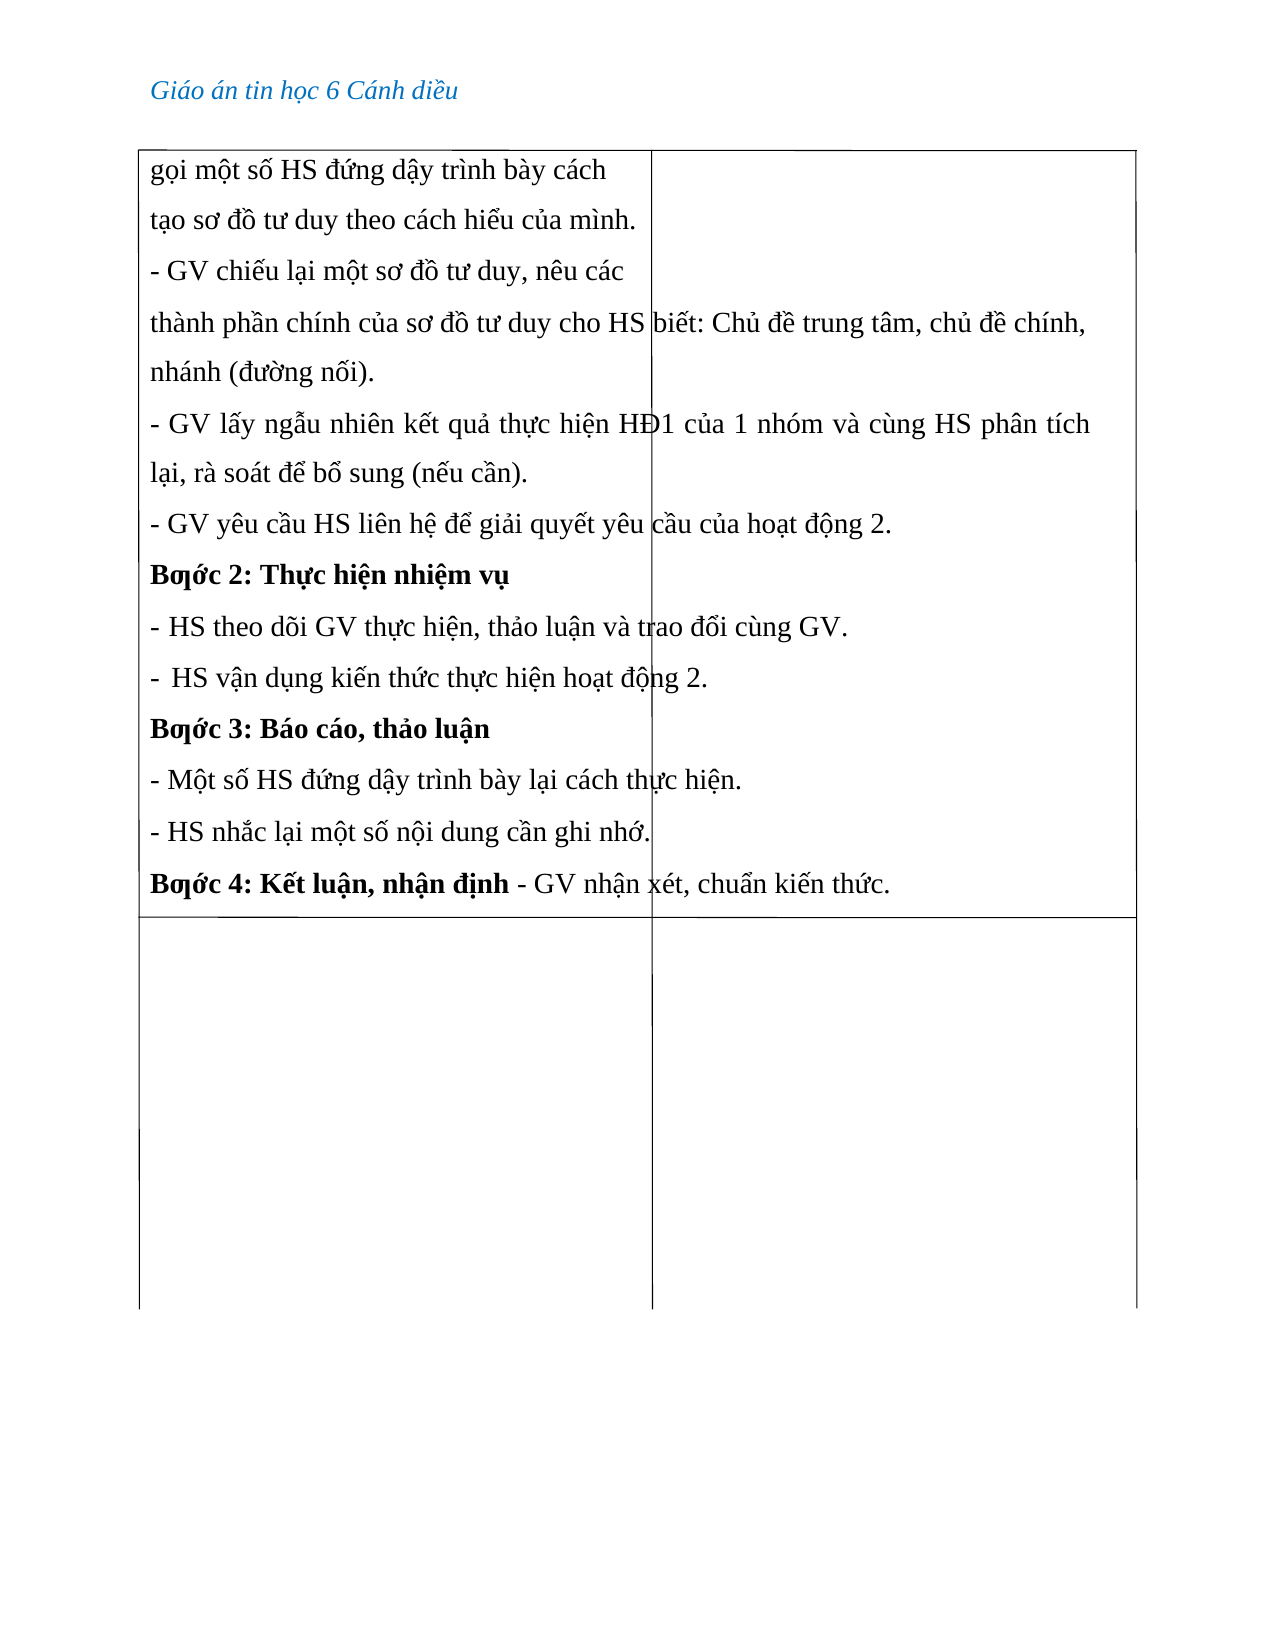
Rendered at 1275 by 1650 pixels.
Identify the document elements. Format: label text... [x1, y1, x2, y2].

list GV yêu cầu HS liên hệ để giải quyết yêu cầu của hoạt động 2. [150, 507, 1079, 540]
text Giáo án tin học 6 Cánh diều [150, 74, 1125, 105]
text Bƣớc 2: Thực hiện nhiệm vụ [150, 557, 1125, 591]
list Một số HS đứng dậy trình bày lại cách thực hiện. [150, 762, 1102, 796]
text gọi một số HS đứng dậy trình bày cách [150, 152, 1125, 186]
text - GV lấy ngẫu nhiên kết quả thực hiện HĐ1 của 1 nhóm và cùng HS phân tích lại, rà soát để bổ sung (nếu cần). [150, 406, 1092, 489]
text tạo sơ đồ tư duy theo cách hiểu của mình. [150, 202, 1125, 236]
list HS theo dõi GV thực hiện, thảo luận và trao đổi cùng GV. [150, 609, 1125, 642]
list HS vận dụng kiến thức thực hiện hoạt động 2. [150, 660, 1123, 694]
text thành phần chính của sơ đồ tư duy cho HS biết: Chủ đề trung tâm, chủ đề chính, nhánh (đường nối). [150, 305, 1112, 387]
text Bƣớc 4: Kết luận, nhận định - GV nhận xét, chuẩn kiến thức. [150, 866, 1008, 899]
list GV chiếu lại một sơ đồ tư duy, nêu các [150, 253, 1125, 287]
list HS nhắc lại một số nội dung cần ghi nhớ. [150, 814, 1075, 847]
text Bƣớc 3: Báo cáo, thảo luận [150, 711, 1125, 744]
